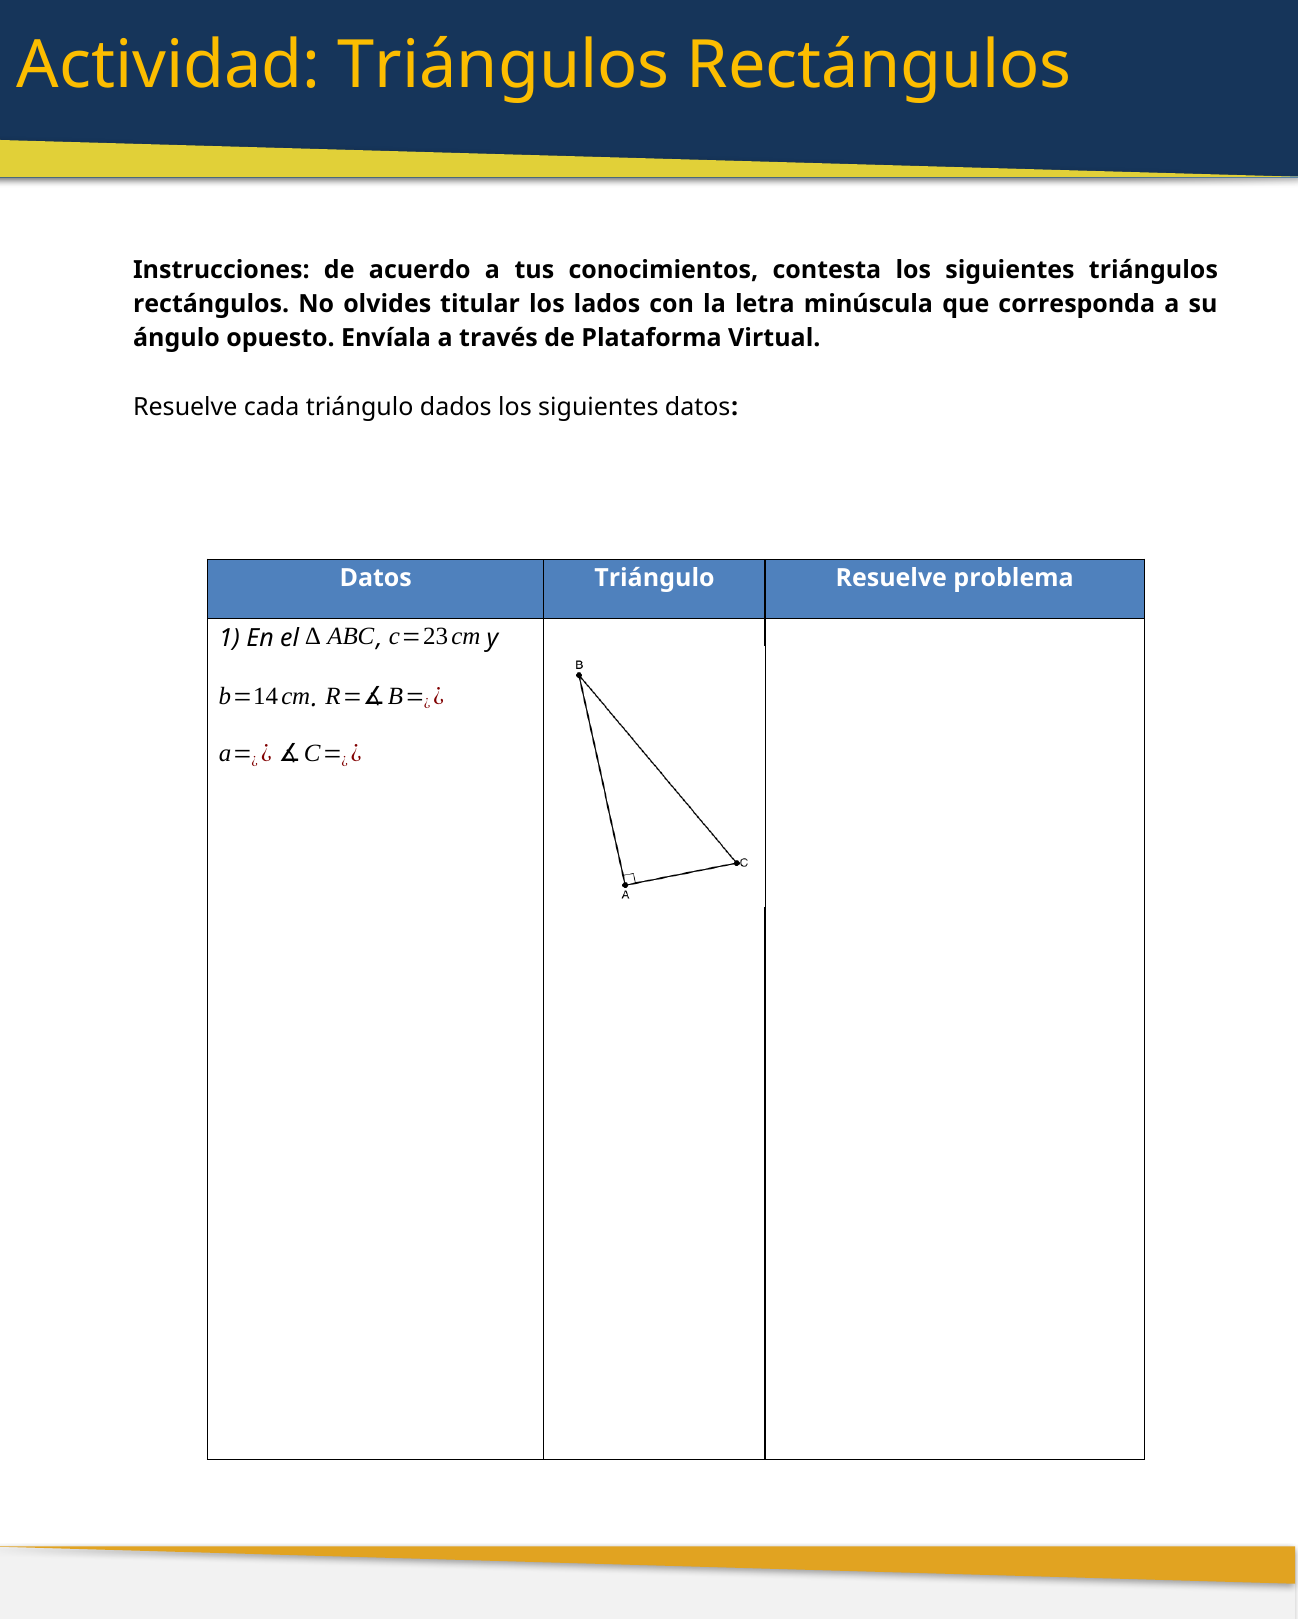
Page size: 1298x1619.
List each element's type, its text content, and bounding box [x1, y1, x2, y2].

text Resuelve cada triángulo dados los siguientes datos: [133, 388, 1219, 422]
table_cell [544, 619, 764, 1458]
table_cell [766, 619, 1144, 1458]
text Instrucciones: de acuerdo a tus conocimientos, contesta los siguientes triángulos rectángulos. No olvides titular los lados con la letra minúscula que corresponda a su ángulo opuesto. Envíala a través de Plataforma Virtual. [133, 252, 1219, 354]
table_header Resuelve problema [766, 560, 1144, 618]
table_header Triángulo [544, 560, 764, 618]
table_cell 1) En el , y . [208, 619, 543, 1458]
table_header Datos [208, 560, 543, 618]
picture [549, 646, 765, 907]
